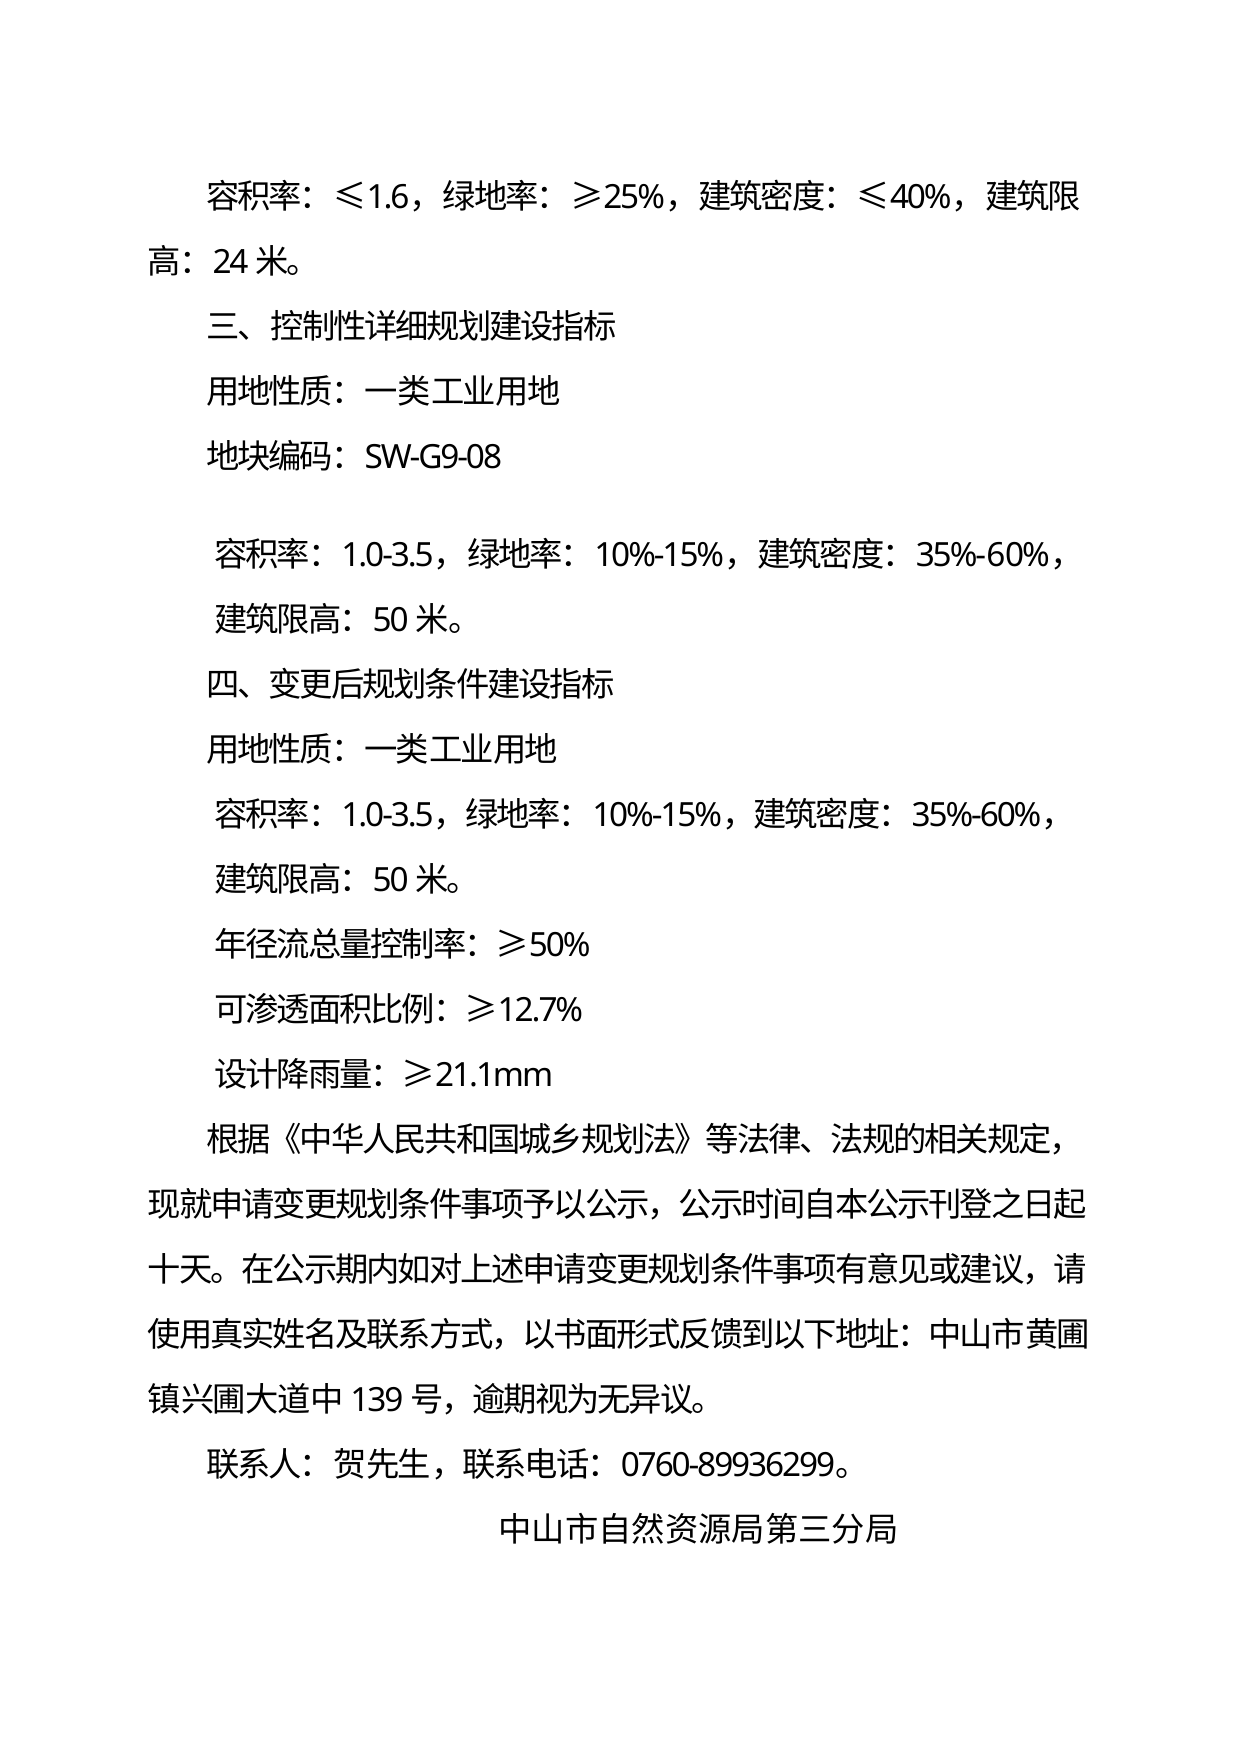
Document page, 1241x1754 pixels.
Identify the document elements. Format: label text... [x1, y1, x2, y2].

text 容积率：≤1.6，绿地率：≥25%，建筑密度：≤40%，建筑限高：24米。 [148, 162, 1092, 292]
text 根据《中华人民共和国城乡规划法》等法律、法规的相关规定，现就申请变更规划条件事项予以公示，公示时间自本公示刊登之日起十天。在公示期内如对上述申请变更规划条件事项有意见或建议，请使用真实姓名及联系方式，以书面形式反馈到以下地址：中山市黄圃镇兴圃大道中139号，逾期视为无异议。 [148, 1104, 1092, 1429]
text 设计降雨量：≥21.1mm [214, 1039, 1092, 1104]
text 中山市自然资源局第三分局 [148, 1494, 1092, 1559]
text 四、变更后规划条件建设指标 [148, 649, 1092, 714]
text 用地性质：一类工业用地 [148, 357, 1092, 422]
text 容积率：1.0-3.5，绿地率：10%-15%，建筑密度：35%-60%，建筑限高：50米。 [214, 779, 1092, 909]
text 容积率：1.0-3.5，绿地率：10%-15%，建筑密度：35%-60%，建筑限高：50米。 [214, 519, 1092, 649]
text 可渗透面积比例：≥12.7% [214, 974, 1092, 1039]
text 年径流总量控制率：≥50% [214, 909, 1092, 974]
text 地块编码：SW-G9-08 [148, 422, 1092, 487]
list 控制性详细规划建设指标 [148, 292, 1092, 357]
text 用地性质：一类工业用地 [148, 714, 1092, 779]
text 联系人：贺先生，联系电话：0760-89936299。 [148, 1429, 1092, 1494]
